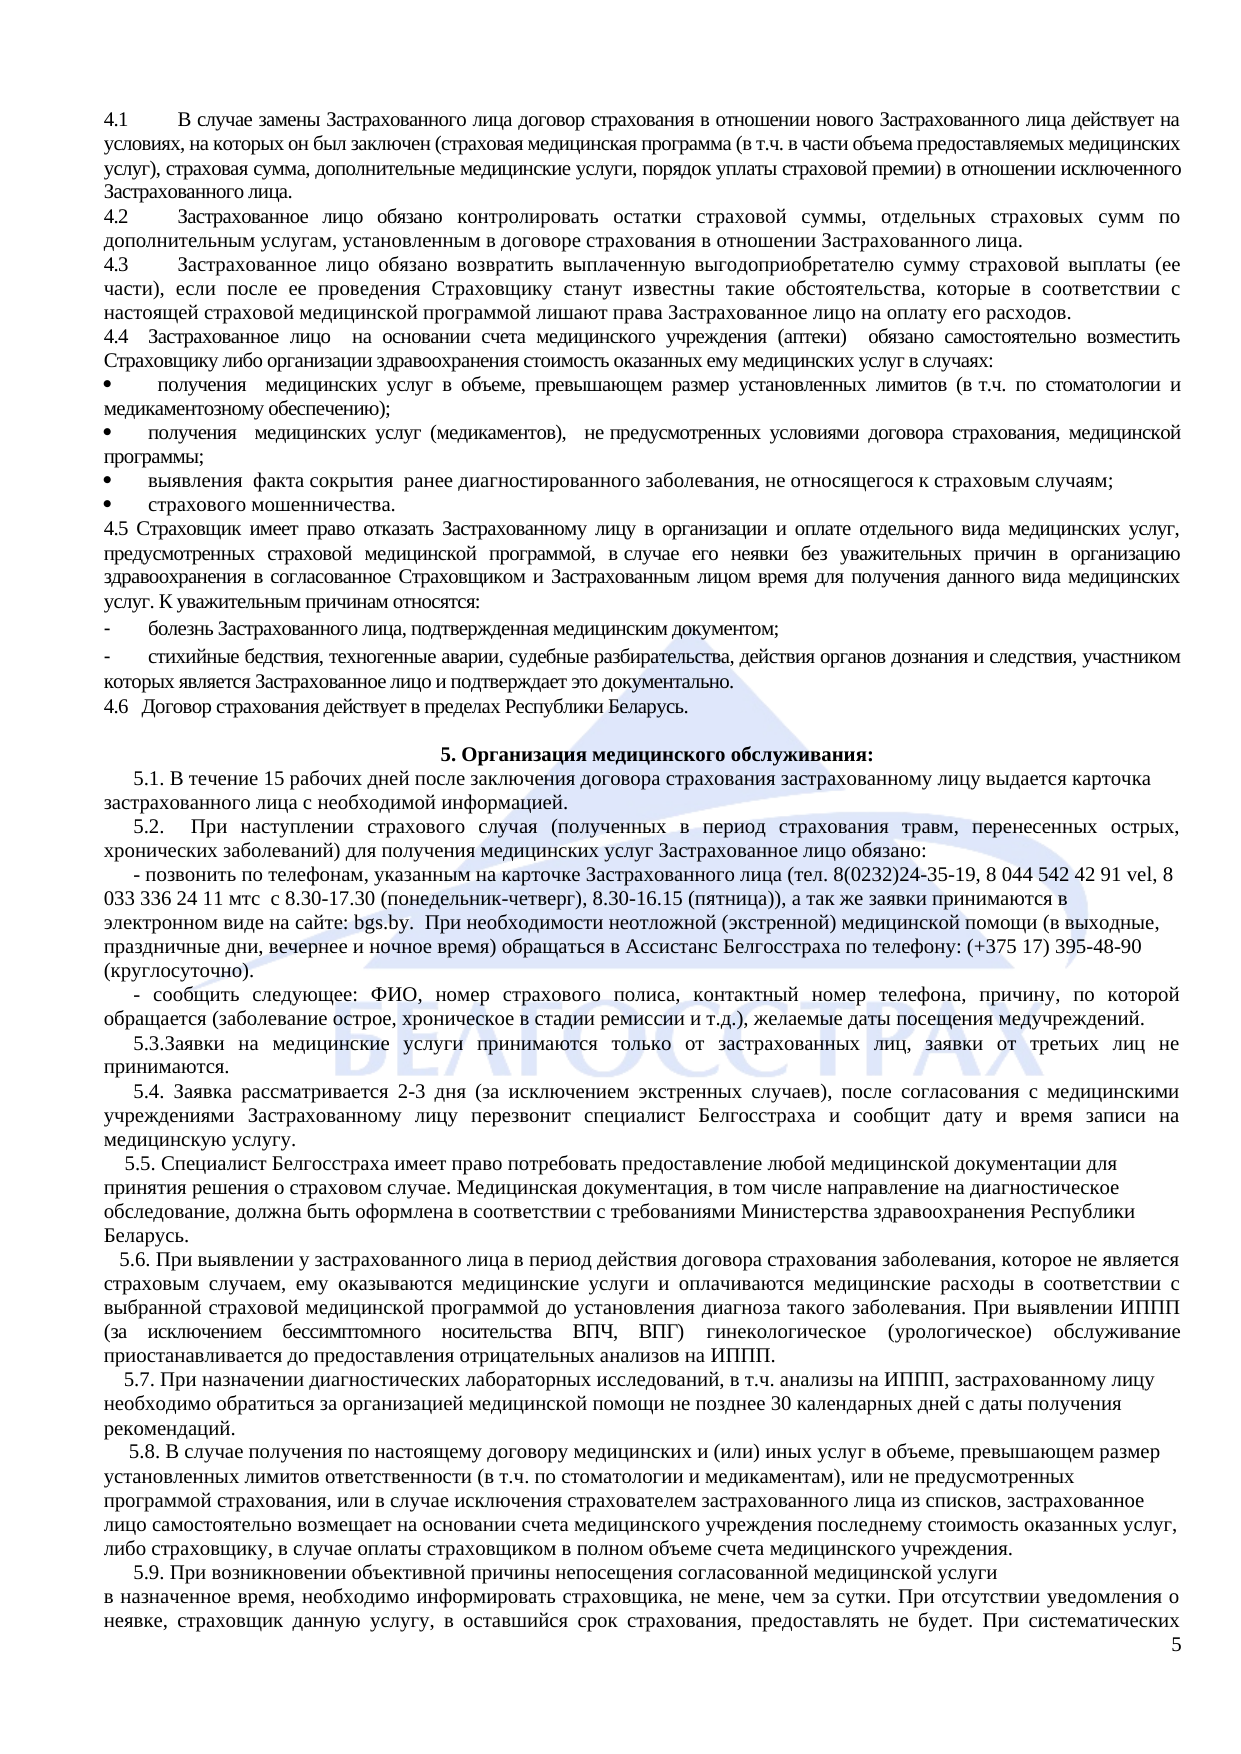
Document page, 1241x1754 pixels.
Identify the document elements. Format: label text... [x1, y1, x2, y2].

text 5.5. Специалист Белгосстраха имеет право потребовать предоставление любой медицинской документации для принятия решения о страховом случае. Медицинская документация, в том числе направление на диагностическое обследование, должна быть оформлена в соответствии с требованиями Министерства здравоохранения Республики Беларусь. [103, 1151, 1181, 1247]
text 5.3.Заявки на медицинские услуги принимаются только от застрахованных лиц, заявки от третьих лиц не принимаются. [103, 1030, 1181, 1078]
text - позвонить по телефонам, указанным на карточке Застрахованного лица (тел. 8(0232)24-35-19, 8 044 542 42 91 vel, 8 033 336 24 11 мтс с 8.30-17.30 (понедельник-четверг), 8.30-16.15 (пятница)), а так же заявки принимаются в электронном виде на сайте: bgs.by. При необходимости неотложной (экстренной) медицинской помощи (в выходные, праздничные дни, вечернее и ночное время) обращаться в Ассистанс Белгосстраха по телефону: (+375 17) 395-48-90 (круглосуточно). [103, 862, 1181, 982]
text 5.9. При возникновении объективной причины непосещения согласованной медицинской услуги [103, 1560, 1181, 1584]
list Застрахованное лицо обязано контролировать остатки страховой суммы, отдельных страховых сумм по дополнительным услугам, установленным в договоре страхования в отношении Застрахованного лица. [103, 203, 1181, 252]
text 5.2. При наступлении страхового случая (полученных в период страхования травм, перенесенных острых, хронических заболеваний) для получения медицинских услуг Застрахованное лицо обязано: [103, 814, 1181, 862]
text 5.1. В течение 15 рабочих дней после заключения договора страхования застрахованному лицу выдается карточка застрахованного лица с необходимой информацией. [103, 766, 1181, 814]
list выявления факта сокрытия ранее диагностированного заболевания, не относящегося к страховым случаям; [103, 468, 1181, 492]
list страхового мошенничества. [103, 492, 1181, 516]
text 5.8. В случае получения по настоящему договору медицинских и (или) иных услуг в объеме, превышающем размер установленных лимитов ответственности (в т.ч. по стоматологии и медикаментам), или не предусмотренных программой страхования, или в случае исключения страхователем застрахованного лица из списков, застрахованное лицо самостоятельно возмещает на основании счета медицинского учреждения последнему стоимость оказанных услуг, либо страховщику, в случае оплаты страховщиком в полном объеме счета медицинского учреждения. [103, 1439, 1181, 1560]
subtitle 5.4. Заявка рассматривается 2-3 дня (за исключением экстренных случаев), после согласования с медицинскими учреждениями Застрахованному лицу перезвонит специалист Белгосстраха и сообщит дату и время записи на медицинскую услугу. [103, 1078, 1181, 1151]
text 5. Организация медицинского обслуживания: [103, 742, 1181, 766]
list стихийные бедствия, техногенные аварии, судебные разбирательства, действия органов дознания и следствия, участником которых является Застрахованное лицо и подтверждает это документально. [103, 641, 1181, 693]
text - сообщить следующее: ФИО, номер страхового полиса, контактный номер телефона, причину, по которой обращается (заболевание острое, хроническое в стадии ремиссии и т.д.), желаемые даты посещения медучреждений. [103, 982, 1181, 1030]
list получения медицинских услуг в объеме, превышающем размер установленных лимитов (в т.ч. по стоматологии и медикаментозному обеспечению); [103, 372, 1181, 420]
list Застрахованное лицо обязано возвратить выплаченную выгодоприобретателю сумму страховой выплаты (ее части), если после ее проведения Страховщику станут известны такие обстоятельства, которые в соответствии с настоящей страховой медицинской программой лишают права Застрахованное лицо на оплату его расходов. [103, 252, 1181, 324]
text 5.6. При выявлении у застрахованного лица в период действия договора страхования заболевания, которое не является страховым случаем, ему оказываются медицинские услуги и оплачиваются медицинские расходы в соответствии с выбранной страховой медицинской программой до установления диагноза такого заболевания. При выявлении ИППП (за исключением бессимптомного носительства ВПЧ, ВПГ) гинекологическое (урологическое) обслуживание приостанавливается до предоставления отрицательных анализов на ИППП. [103, 1247, 1181, 1367]
text 4.6 Договор страхования действует в пределах Республики Беларусь. [103, 693, 1181, 718]
list В случае замены Застрахованного лица договор страхования в отношении нового Застрахованного лица действует на условиях, на которых он был заключен (страховая медицинская программа (в т.ч. в части объема предоставляемых медицинских услуг), страховая сумма, дополнительные медицинские услуги, порядок уплаты страховой премии) в отношении исключенного Застрахованного лица. [103, 107, 1181, 203]
list получения медицинских услуг (медикаментов), не предусмотренных условиями договора страхования, медицинской программы; [103, 420, 1181, 468]
list болезнь Застрахованного лица, подтвержденная медицинским документом; [103, 613, 1181, 641]
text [103, 1584, 1181, 1632]
text 4.5 Страховщик имеет право отказать Застрахованному лицу в организации и оплате отдельного вида медицинских услуг, предусмотренных страховой медицинской программой, в случае его неявки без уважительных причин в организацию здравоохранения в согласованное Страховщиком и Застрахованным лицом время для получения данного вида медицинских услуг. К уважительным причинам относятся: [103, 516, 1181, 613]
list Застрахованное лицо на основании счета медицинского учреждения (аптеки) обязано самостоятельно возместить Страховщику либо организации здравоохранения стоимость оказанных ему медицинских услуг в случаях: [103, 324, 1181, 372]
text 5.7. При назначении диагностических лабораторных исследований, в т.ч. анализы на ИППП, застрахованному лицу необходимо обратиться за организацией медицинской помощи не позднее 30 календарных дней с даты получения рекомендаций. [103, 1367, 1181, 1439]
